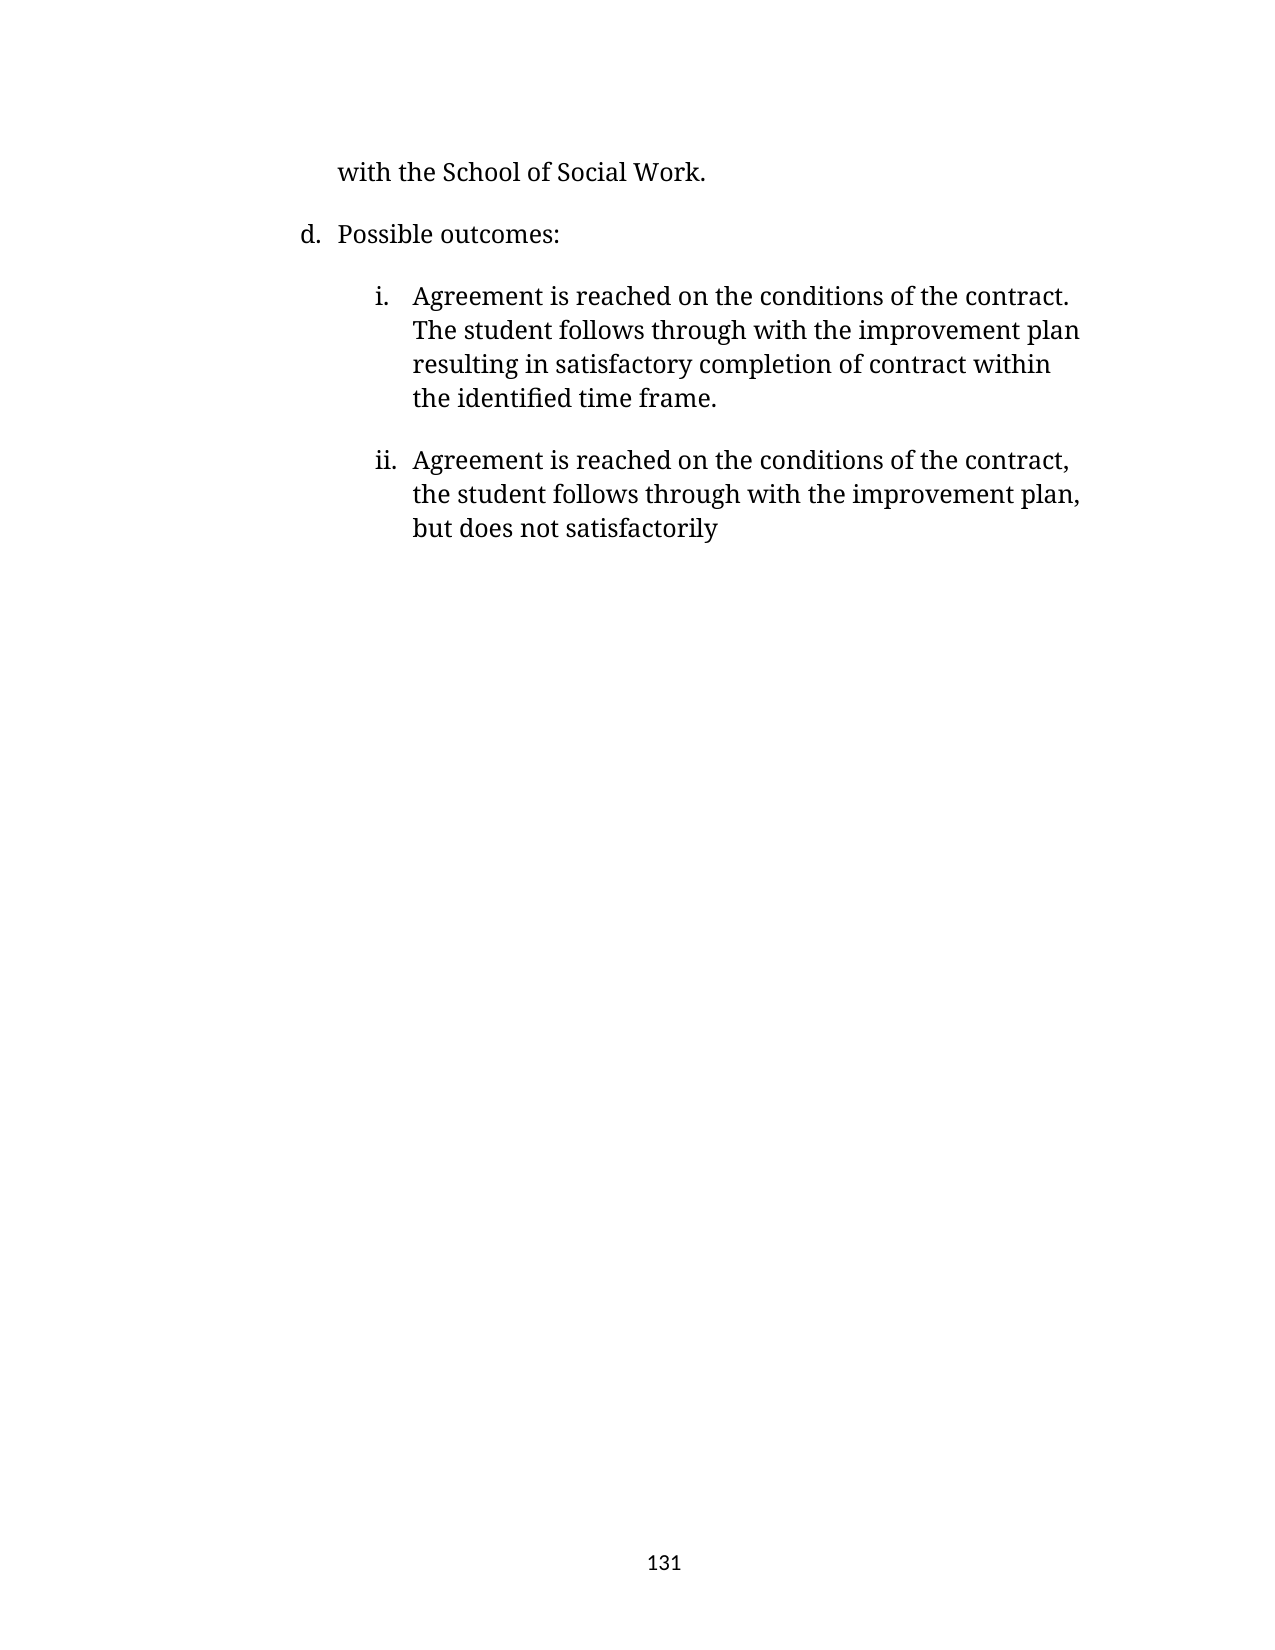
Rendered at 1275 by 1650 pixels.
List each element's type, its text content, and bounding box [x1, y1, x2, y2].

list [300, 154, 1090, 188]
list Possible outcomes: [300, 216, 1131, 250]
list Agreement is reached on the conditions of the contract, the student follows through with the improvement plan, but does not satisfactorily [375, 443, 1097, 545]
list Agreement is reached on the conditions of the contract. The student follows through with the improvement plan resulting in satisfactory completion of contract within the identified time frame. [375, 278, 1082, 415]
